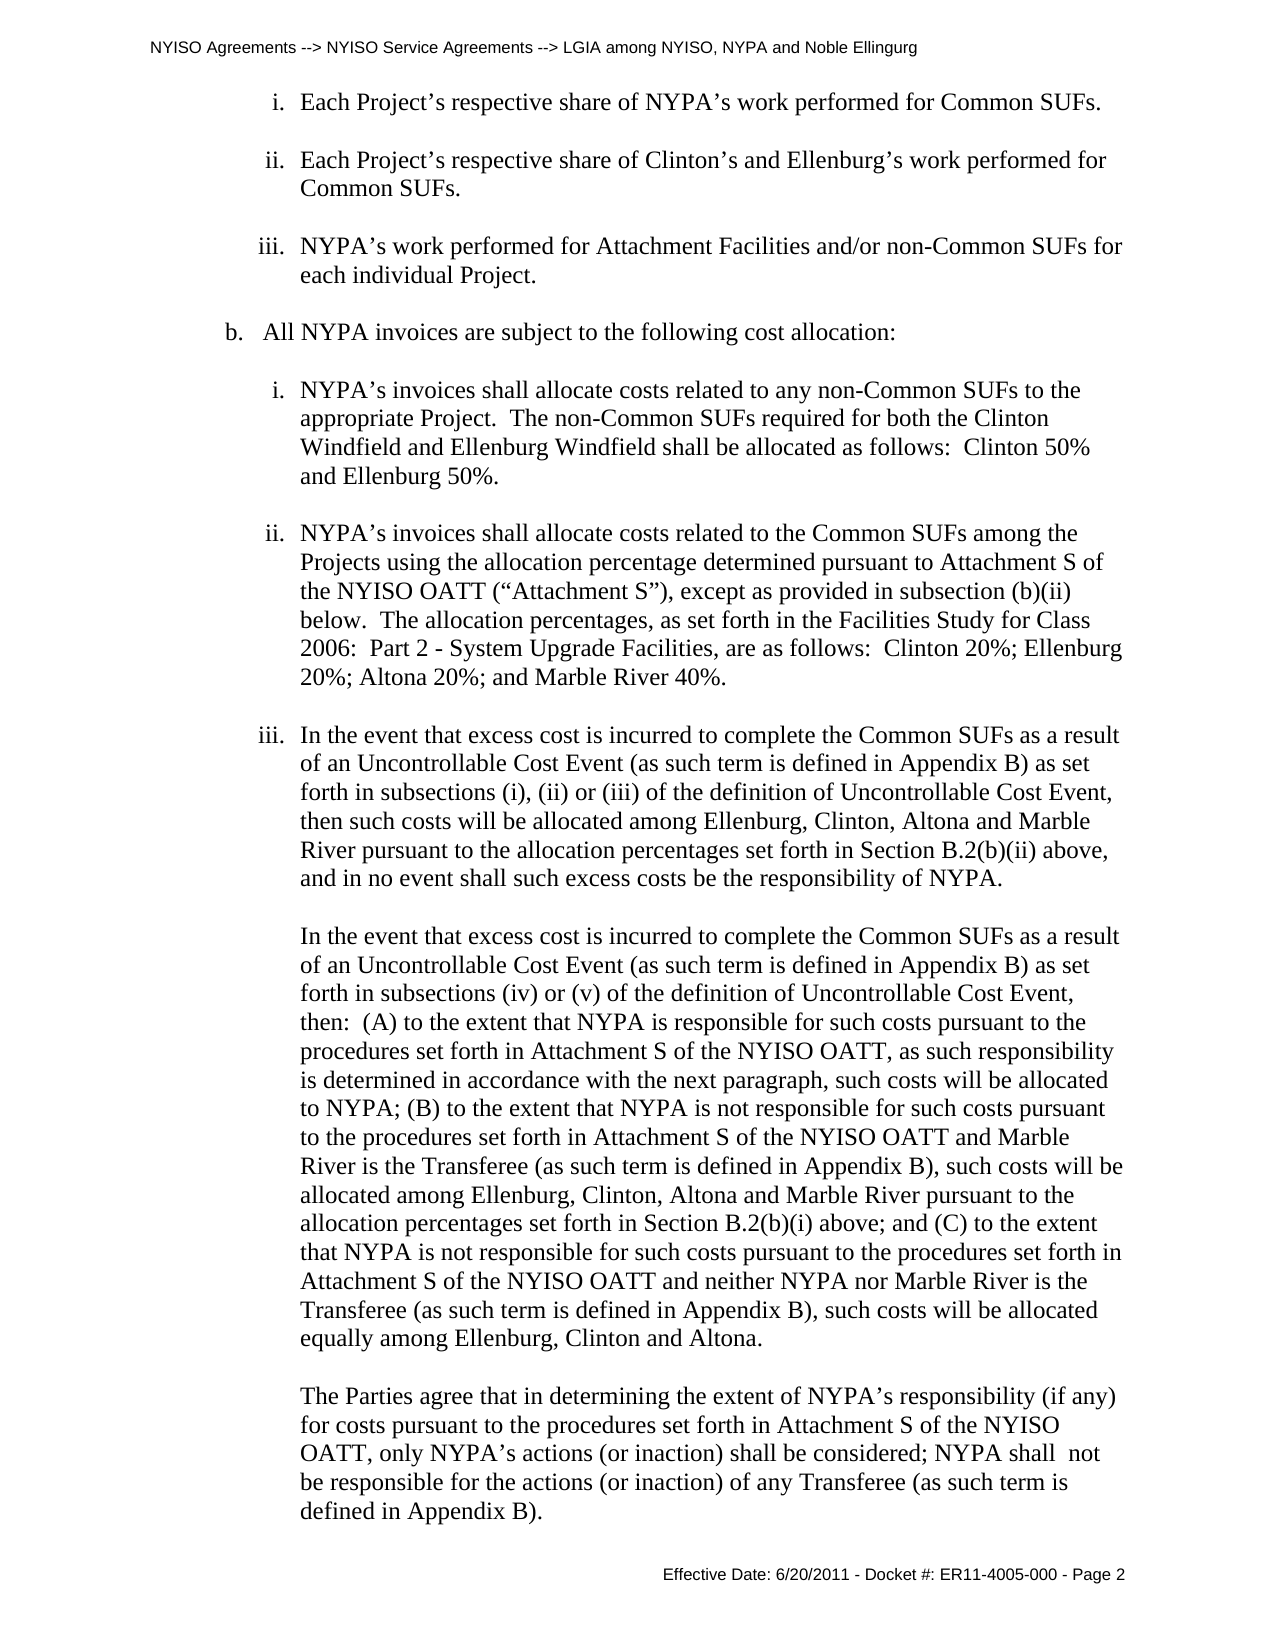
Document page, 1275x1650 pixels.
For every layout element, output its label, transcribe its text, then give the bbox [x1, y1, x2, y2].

list All NYPA invoices are subject to the following cost allocation: [225, 317, 1125, 346]
list In the event that excess cost is incurred to complete the Common SUFs as a result of an Uncontrollable Cost Event (as such term is defined in Appendix B) as set forth in subsections (i), (ii) or (iii) of the definition of Uncontrollable Cost Event, then such costs will be allocated among Ellenburg, Clinton, Altona and Marble River pursuant to the allocation percentages set forth in Section B.2(b)(ii) above, and in no event shall such excess costs be the responsibility of NYPA. [285, 720, 1125, 892]
list NYPA’s work performed for Attachment Facilities and/or non-Common SUFs for each individual Project. [285, 231, 1125, 288]
text In the event that excess cost is incurred to complete the Common SUFs as a result of an Uncontrollable Cost Event (as such term is defined in Appendix B) as set forth in subsections (iv) or (v) of the definition of Uncontrollable Cost Event, then: (A) to the extent that NYPA is responsible for such costs pursuant to the procedures set forth in Attachment S of the NYISO OATT, as such responsibility is determined in accordance with the next paragraph, such costs will be allocated to NYPA; (B) to the extent that NYPA is not responsible for such costs pursuant to the procedures set forth in Attachment S of the NYISO OATT and Marble River is the Transferee (as such term is defined in Appendix B), such costs will be allocated among Ellenburg, Clinton, Altona and Marble River pursuant to the allocation percentages set forth in Section B.2(b)(i) above; and (C) to the extent that NYPA is not responsible for such costs pursuant to the procedures set forth in Attachment S of the NYISO OATT and neither NYPA nor Marble River is the Transferee (as such term is defined in Appendix B), such costs will be allocated equally among Ellenburg, Clinton and Altona. [300, 921, 1125, 1352]
list NYPA’s invoices shall allocate costs related to the Common SUFs among the Projects using the allocation percentage determined pursuant to Attachment S of the NYISO OATT (“Attachment S”), except as provided in subsection (b)(ii) below. The allocation percentages, as set forth in the Facilities Study for Class 2006: Part 2 - System Upgrade Facilities, are as follows: Clinton 20%; Ellenburg 20%; Altona 20%; and Marble River 40%. [285, 518, 1125, 691]
list Each Project’s respective share of NYPA’s work performed for Common SUFs. [285, 87, 1125, 116]
list Each Project’s respective share of Clinton’s and Ellenburg’s work performed for Common SUFs. [285, 145, 1125, 231]
list NYPA’s invoices shall allocate costs related to any non-Common SUFs to the appropriate Project. The non-Common SUFs required for both the Clinton Windfield and Ellenburg Windfield shall be allocated as follows: Clinton 50% and Ellenburg 50%. [285, 375, 1125, 490]
text The Parties agree that in determining the extent of NYPA’s responsibility (if any) for costs pursuant to the procedures set forth in Attachment S of the NYISO OATT, only NYPA’s actions (or inaction) shall be considered; NYPA shall not be responsible for the actions (or inaction) of any Transferee (as such term is defined in Appendix B). [300, 1381, 1125, 1525]
